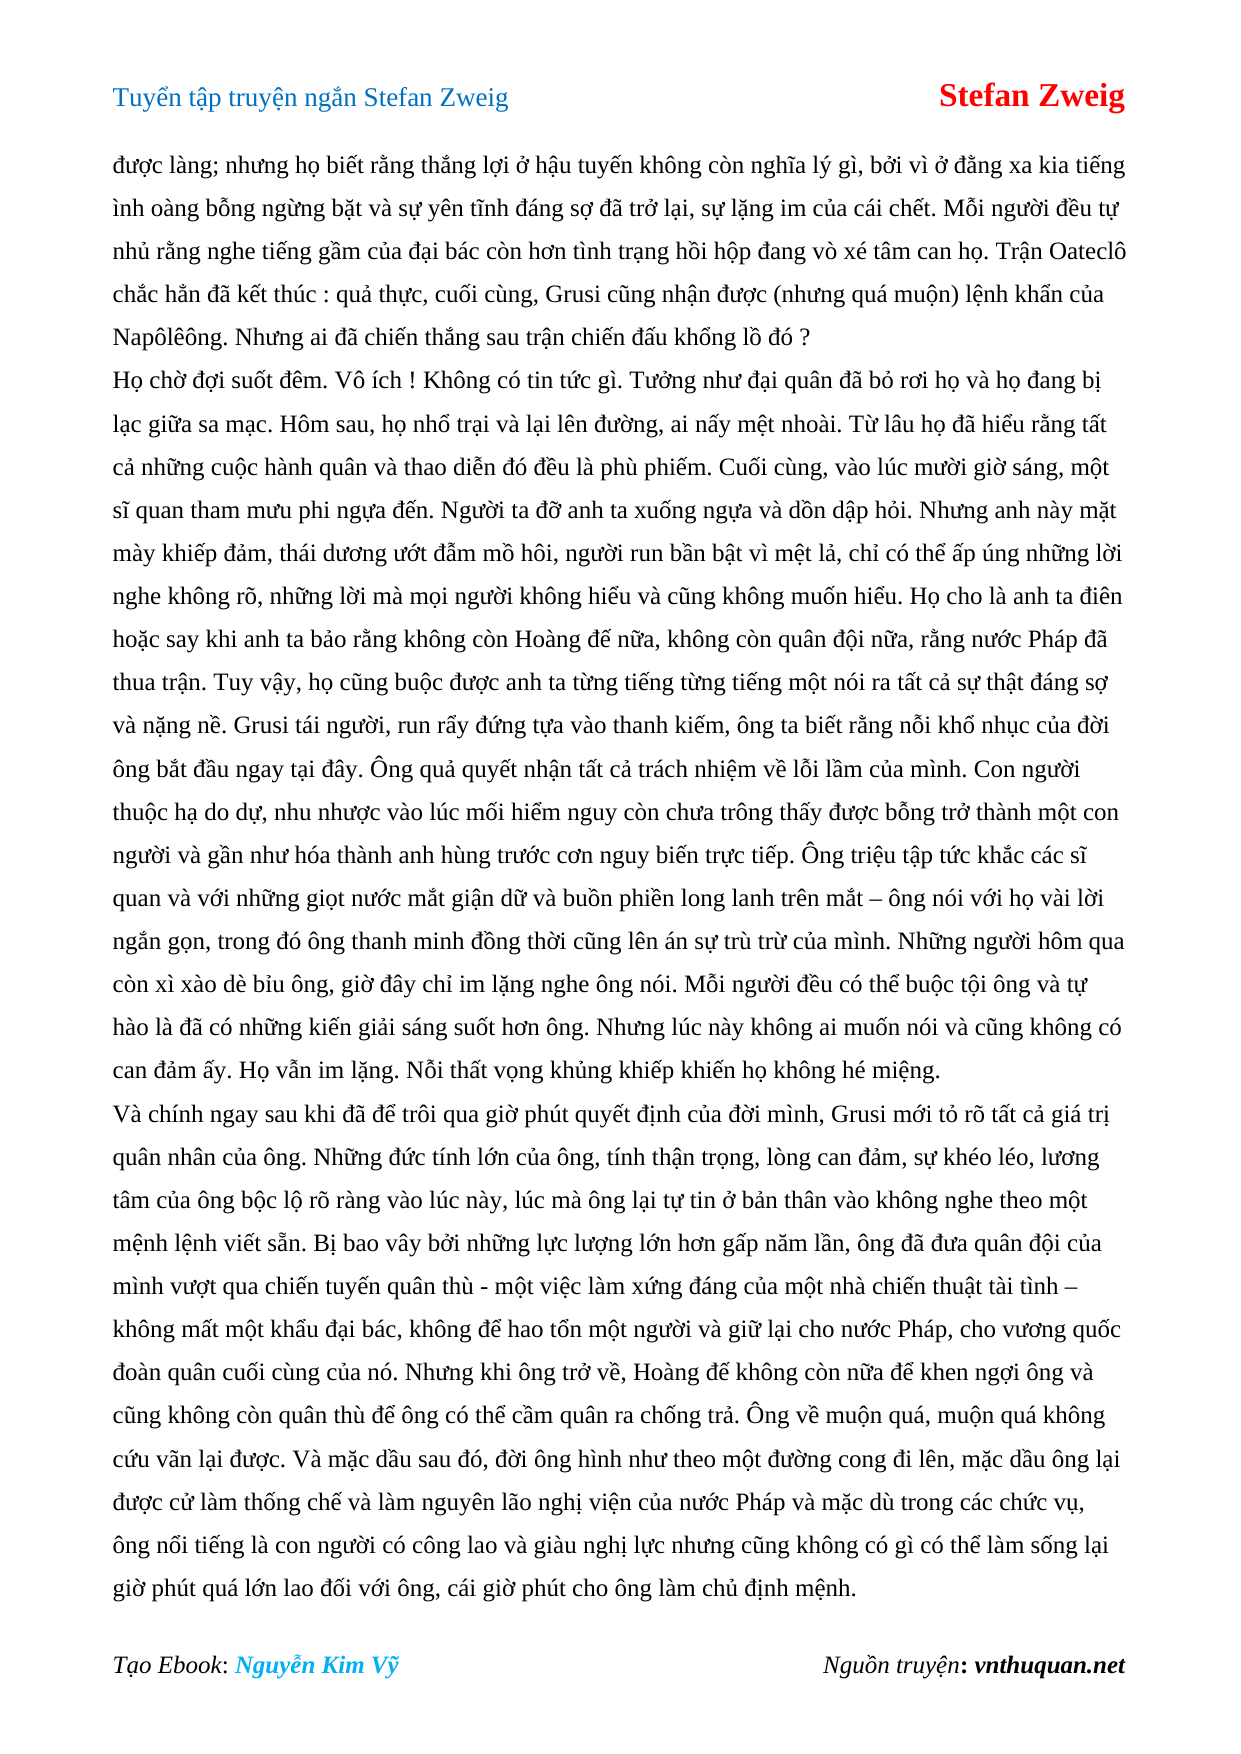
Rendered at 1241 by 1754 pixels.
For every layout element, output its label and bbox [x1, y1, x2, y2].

text [112, 150, 1128, 1602]
